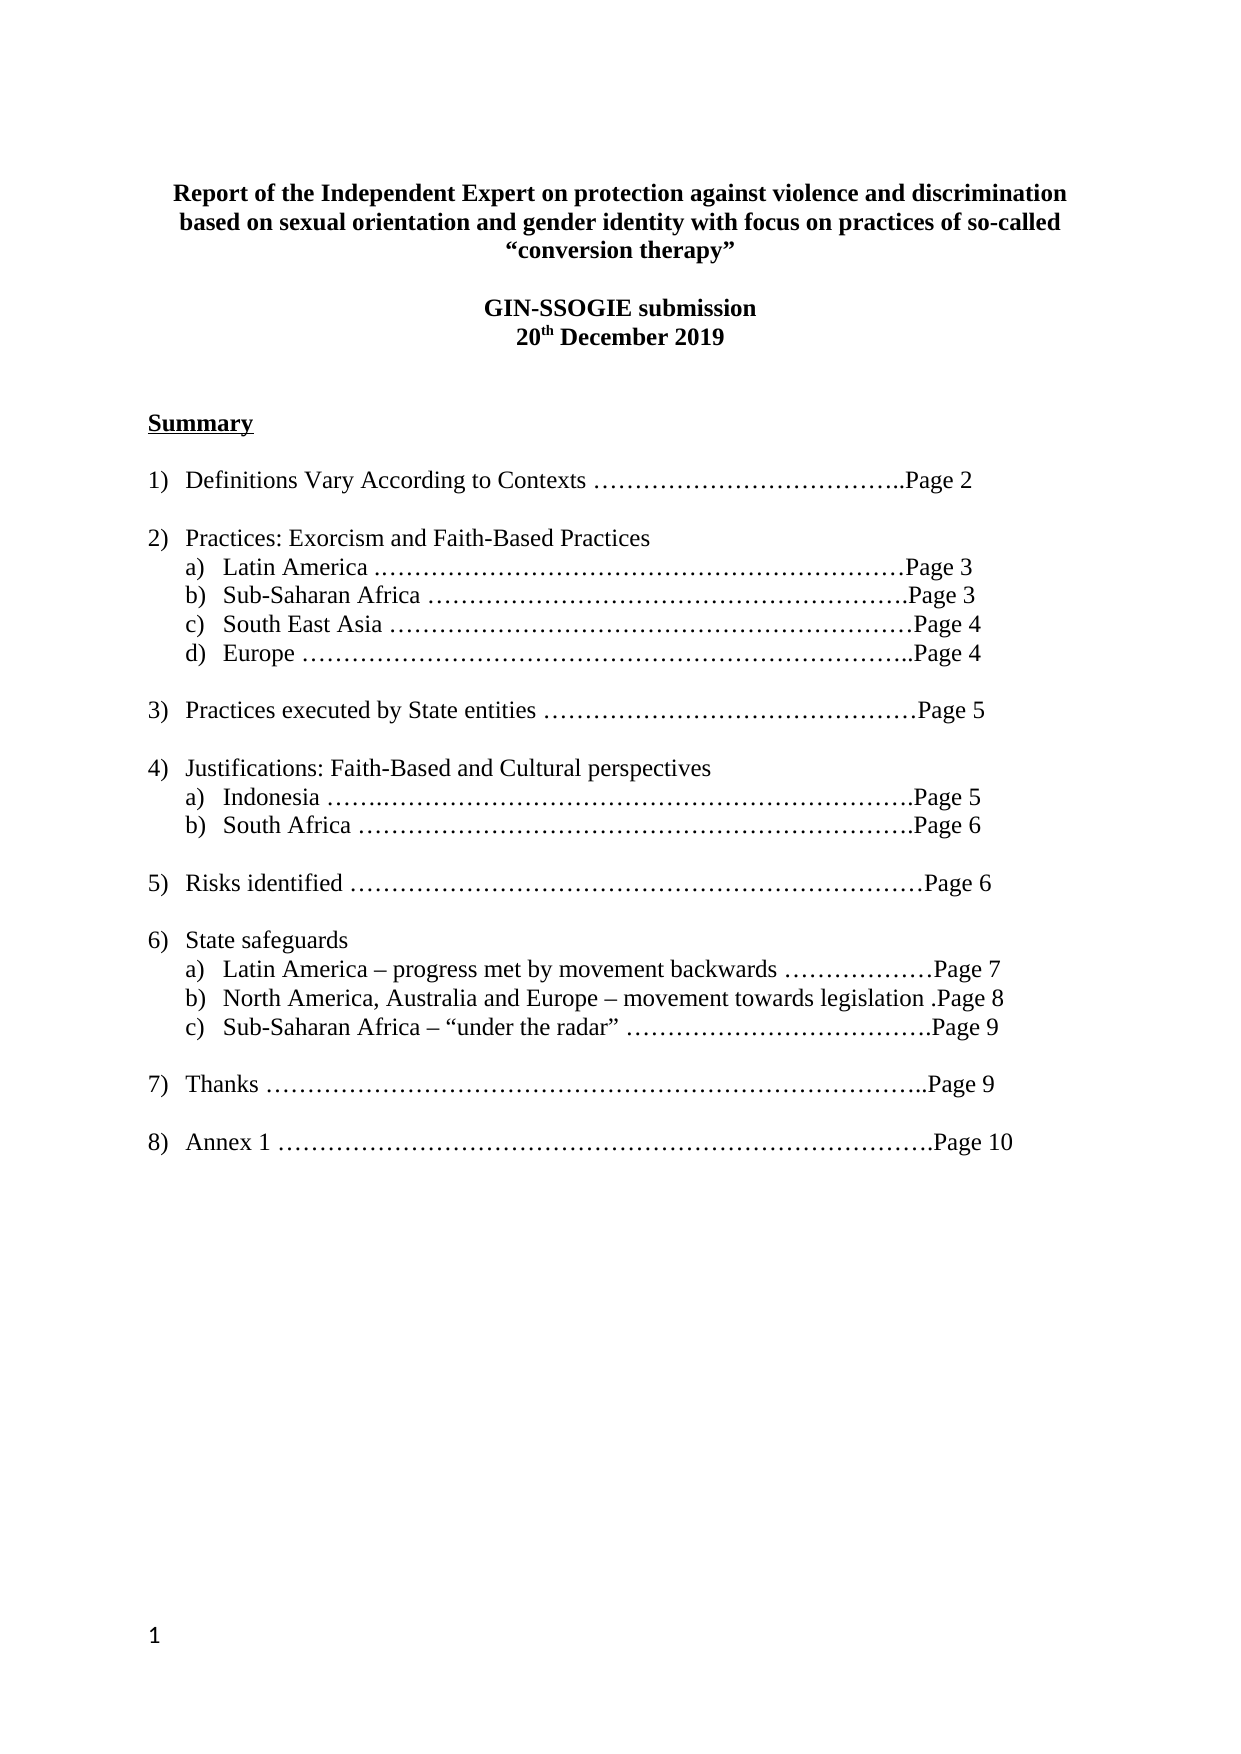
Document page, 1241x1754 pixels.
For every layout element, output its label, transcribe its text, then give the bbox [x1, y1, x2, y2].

list Risks identified ……………………………………………………………Page 6 [148, 868, 1093, 897]
text Report of the Independent Expert on protection against violence and discrimination based on sexual orientation and gender identity with focus on practices of so-called “conversion therapy” [148, 178, 1093, 264]
list Sub-Saharan Africa ………………………………………………….Page 3 [185, 581, 1093, 609]
list South East Asia ………………………………………………………Page 4 [185, 609, 1093, 638]
list Practices: Exorcism and Faith-Based Practices [148, 523, 1093, 552]
list Latin America – progress met by movement backwards ………………Page 7 [185, 954, 1093, 983]
list Latin America .………………………………………………………Page 3 [185, 552, 1093, 581]
list Thanks ……………………………………………………………………..Page 9 [148, 1069, 1093, 1098]
list North America, Australia and Europe – movement towards legislation .Page 8 [185, 983, 1093, 1012]
list Definitions Vary According to Contexts ………………………………..Page 2 [148, 466, 1093, 494]
text 20th December 2019 [148, 322, 1093, 351]
list Europe ………………………………………………………………..Page 4 [185, 638, 1093, 667]
list Indonesia …….……………………………………………………….Page 5 [185, 782, 1093, 811]
list Justifications: Faith-Based and Cultural perspectives [148, 753, 1093, 782]
list Annex 1 …………………………………………………………………….Page 10 [148, 1127, 1093, 1156]
list State safeguards [148, 926, 1093, 954]
list Sub-Saharan Africa – “under the radar” ……………………………….Page 9 [185, 1012, 1093, 1041]
text Summary [148, 408, 1093, 437]
list South Africa ………………………………………………………….Page 6 [185, 811, 1093, 839]
list Practices executed by State entities ………………………………………Page 5 [148, 696, 1093, 724]
text GIN-SSOGIE submission [148, 293, 1093, 322]
